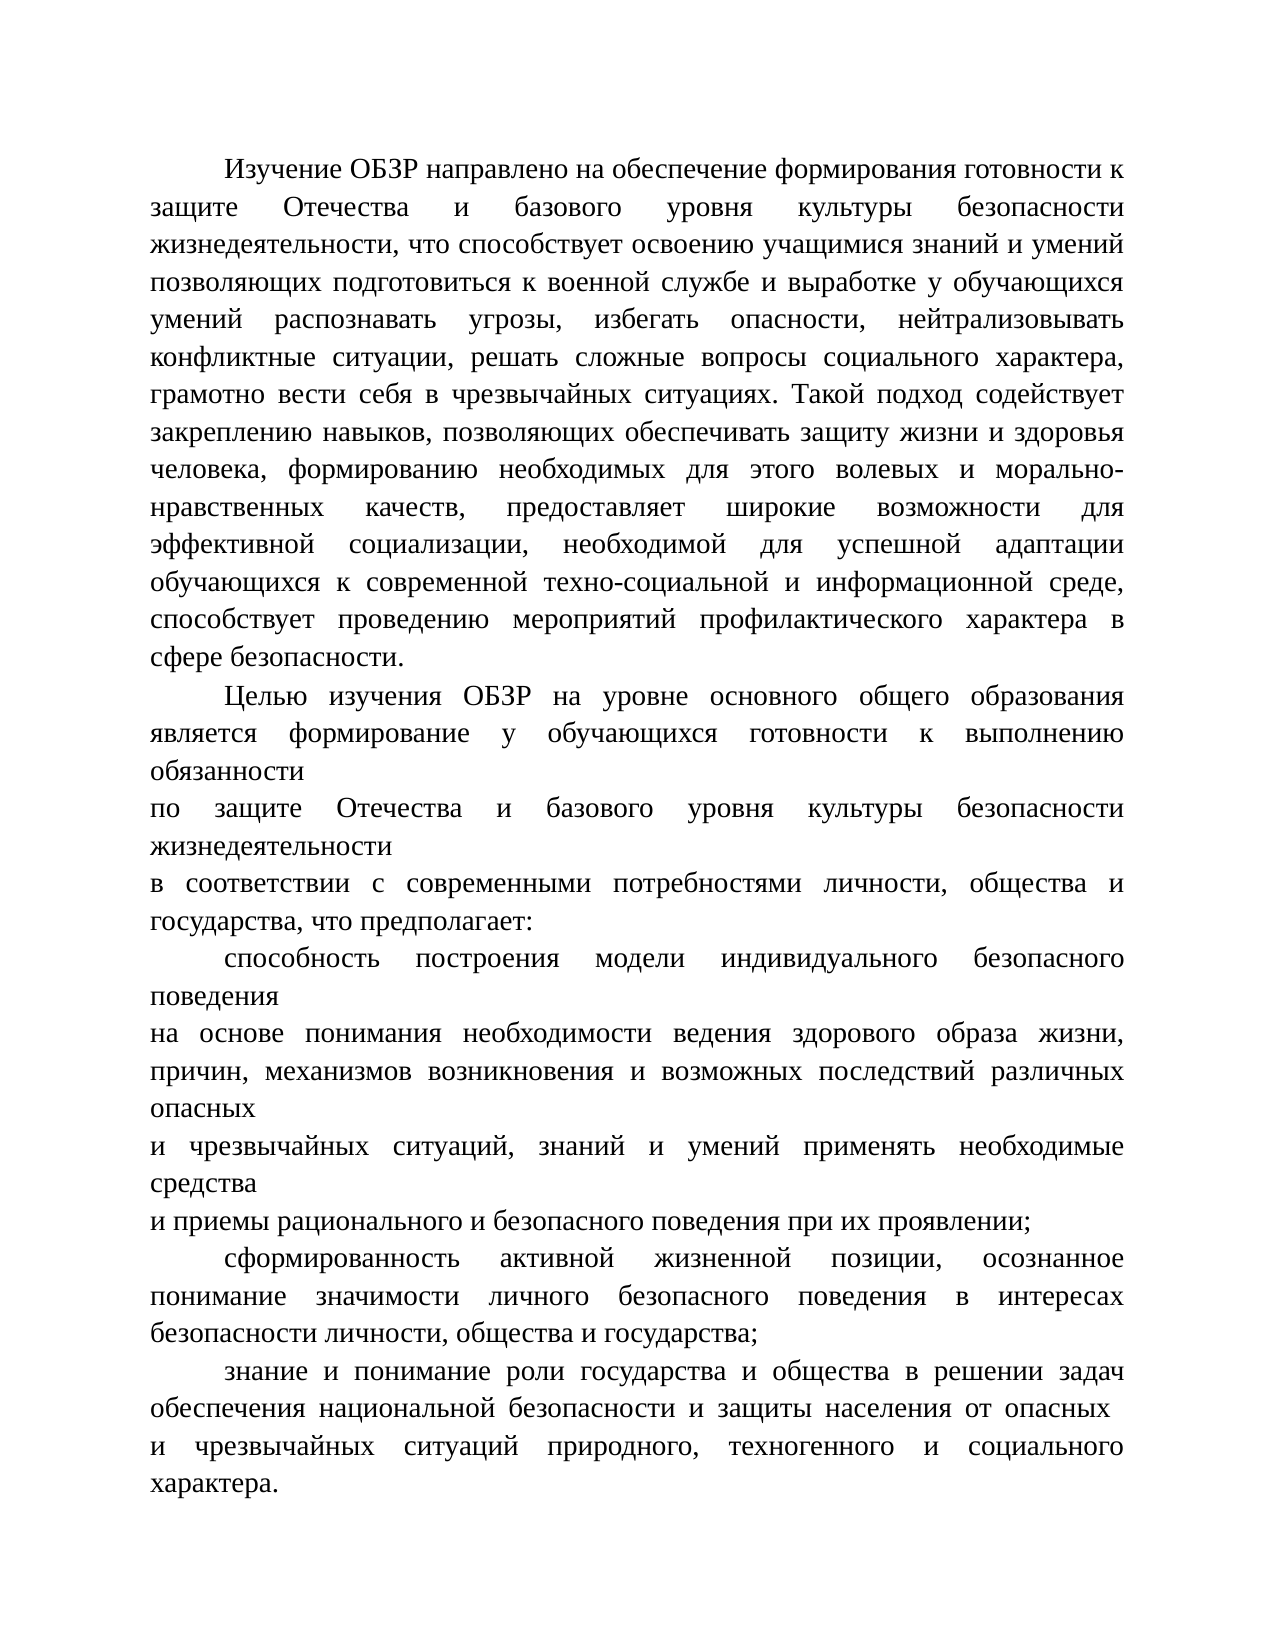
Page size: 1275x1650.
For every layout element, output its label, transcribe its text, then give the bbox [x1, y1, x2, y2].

text знание и понимание роли государства и общества в решении задач обеспечения национальной безопасности и защиты населения от опасных и чрезвычайных ситуаций природного, техногенного и социального характера. [150, 1350, 1125, 1500]
text сформированность активной жизненной позиции, осознанное понимание значимости личного безопасного поведения в интересах безопасности личности, общества и государства; [150, 1237, 1125, 1350]
text способность построения модели индивидуального безопасного поведения на основе понимания необходимости ведения здорового образа жизни, причин, механизмов возникновения и возможных последствий различных опасных и чрезвычайных ситуаций, знаний и умений применять необходимые средства и приемы рационального и безопасного поведения при их проявлении; [150, 937, 1125, 1237]
text Изучение ОБЗР направлено на обеспечение формирования готовности к защите Отечества и базового уровня культуры безопасности жизнедеятельности, что способствует освоению учащимися знаний и умений позволяющих подготовиться к военной службе и выработке у обучающихся умений распознавать угрозы, избегать опасности, нейтрализовывать конфликтные ситуации, решать сложные вопросы социального характера, грамотно вести себя в чрезвычайных ситуациях. Такой подход содействует закреплению навыков, позволяющих обеспечивать защиту жизни и здоровья человека, формированию необходимых для этого волевых и морально-нравственных качеств, предоставляет широкие возможности для эффективной социализации, необходимой для успешной адаптации обучающихся к современной техно-социальной и информационной среде, способствует проведению мероприятий профилактического характера в сфере безопасности. [150, 150, 1125, 675]
text Целью изучения ОБЗР на уровне основного общего образования является формирование у обучающихся готовности к выполнению обязанности по защите Отечества и базового уровня культуры безопасности жизнедеятельности в соответствии с современными потребностями личности, общества и государства, что предполагает: [150, 675, 1125, 937]
